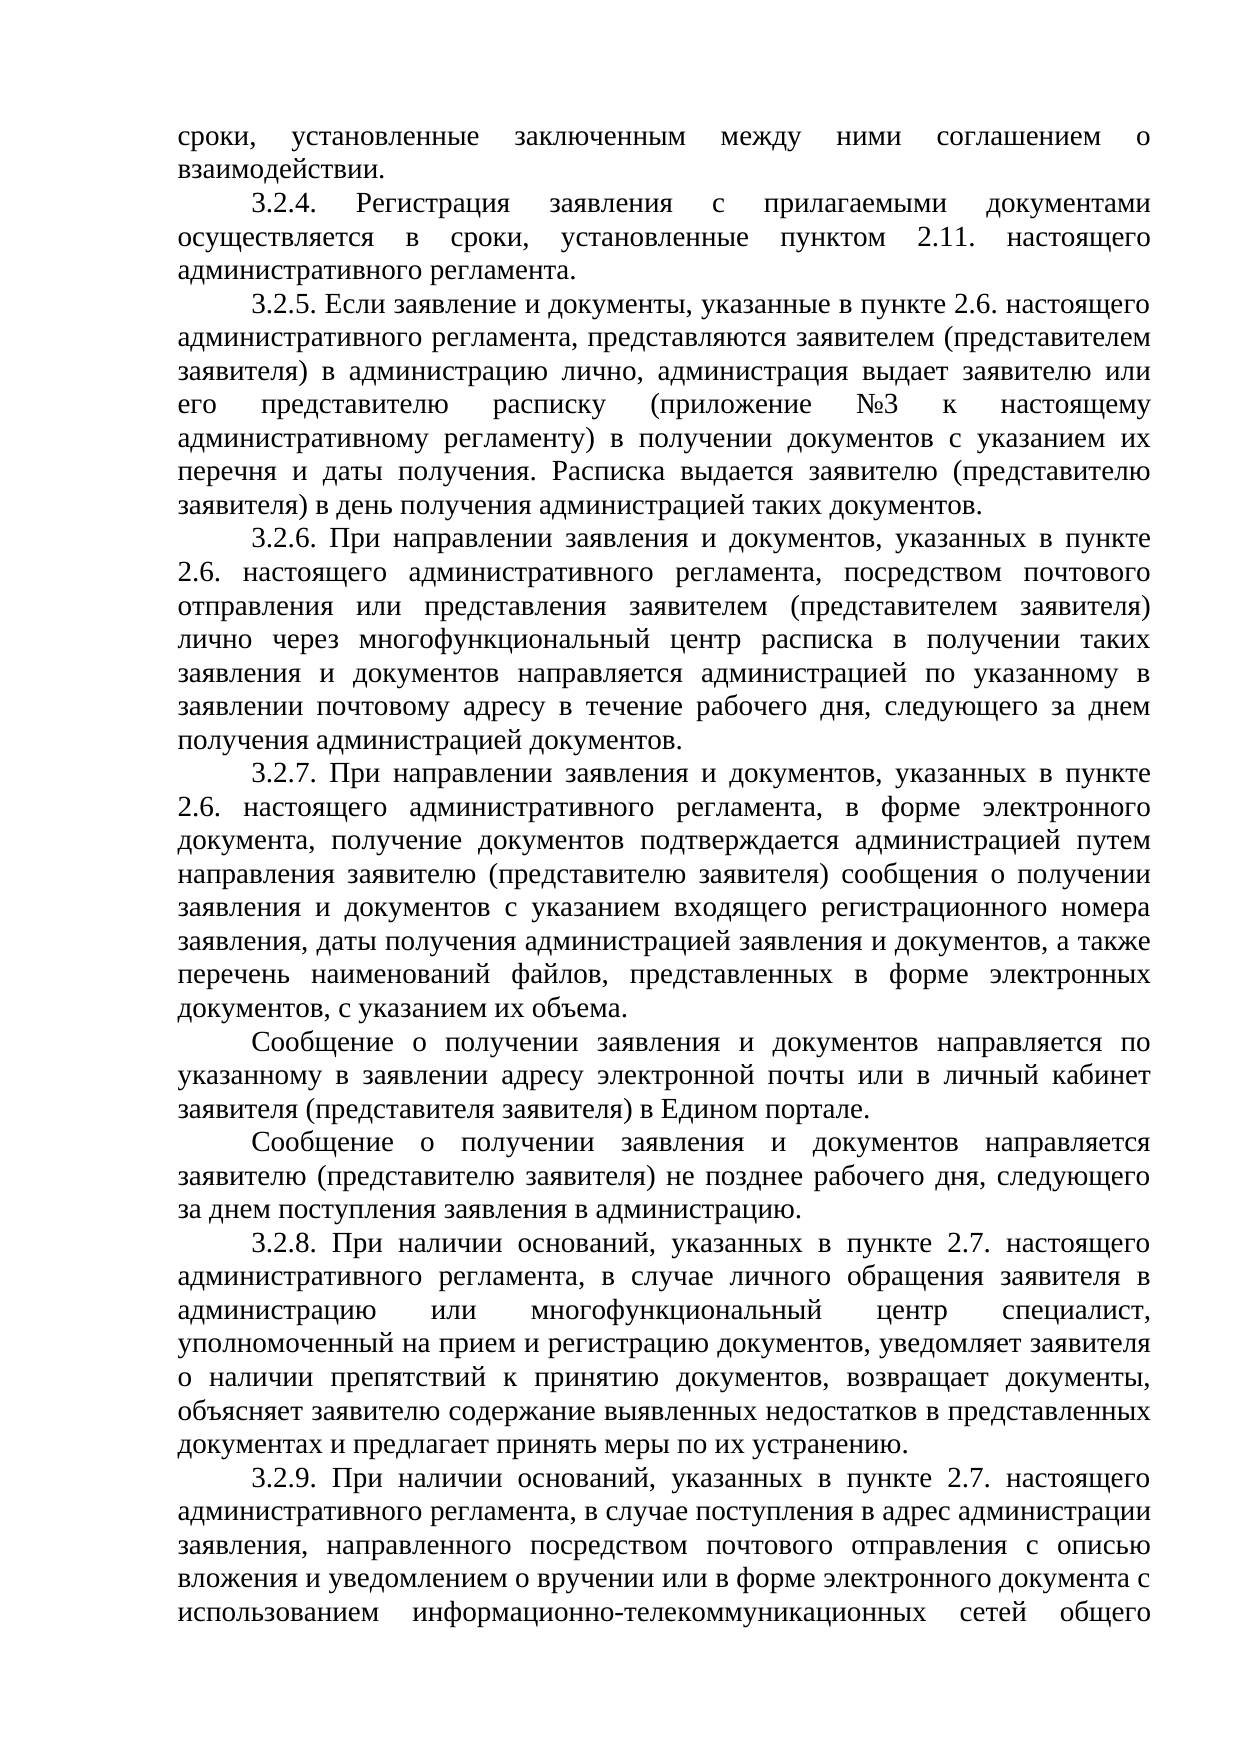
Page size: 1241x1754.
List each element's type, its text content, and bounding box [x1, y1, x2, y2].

text 3.2.8. При наличии оснований, указанных в пункте 2.7. настоящего административного регламента, в случае личного обращения заявителя в администрацию или многофункциональный центр специалист, уполномоченный на прием и регистрацию документов, уведомляет заявителя о наличии препятствий к принятию документов, возвращает документы, объясняет заявителю содержание выявленных недостатков в представленных документах и предлагает принять меры по их устранению. [177, 1225, 1152, 1460]
text Сообщение о получении заявления и документов направляется по указанному в заявлении адресу электронной почты или в личный кабинет заявителя (представителя заявителя) в Едином портале. [177, 1024, 1152, 1124]
text 3.2.5. Если заявление и документы, указанные в пункте 2.6. настоящего административного регламента, представляются заявителем (представителем заявителя) в администрацию лично, администрация выдает заявителю или его представителю расписку (приложение №3 к настоящему административному регламенту) в получении документов с указанием их перечня и даты получения. Расписка выдается заявителю (представителю заявителя) в день получения администрацией таких документов. [177, 286, 1152, 521]
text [177, 1460, 1152, 1627]
text Сообщение о получении заявления и документов направляется заявителю (представителю заявителя) не позднее рабочего дня, следующего за днем поступления заявления в администрацию. [177, 1124, 1152, 1225]
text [177, 118, 1152, 185]
text 3.2.4. Регистрация заявления с прилагаемыми документами осуществляется в сроки, установленные пунктом 2.11. настоящего административного регламента. [177, 185, 1152, 286]
text 3.2.6. При направлении заявления и документов, указанных в пункте 2.6. настоящего административного регламента, посредством почтового отправления или представления заявителем (представителем заявителя) лично через многофункциональный центр расписка в получении таких заявления и документов направляется администрацией по указанному в заявлении почтовому адресу в течение рабочего дня, следующего за днем получения администрацией документов. [177, 521, 1152, 755]
text 3.2.7. При направлении заявления и документов, указанных в пункте 2.6. настоящего административного регламента, в форме электронного документа, получение документов подтверждается администрацией путем направления заявителю (представителю заявителя) сообщения о получении заявления и документов с указанием входящего регистрационного номера заявления, даты получения администрацией заявления и документов, а также перечень наименований файлов, представленных в форме электронных документов, с указанием их объема. [177, 755, 1152, 1024]
